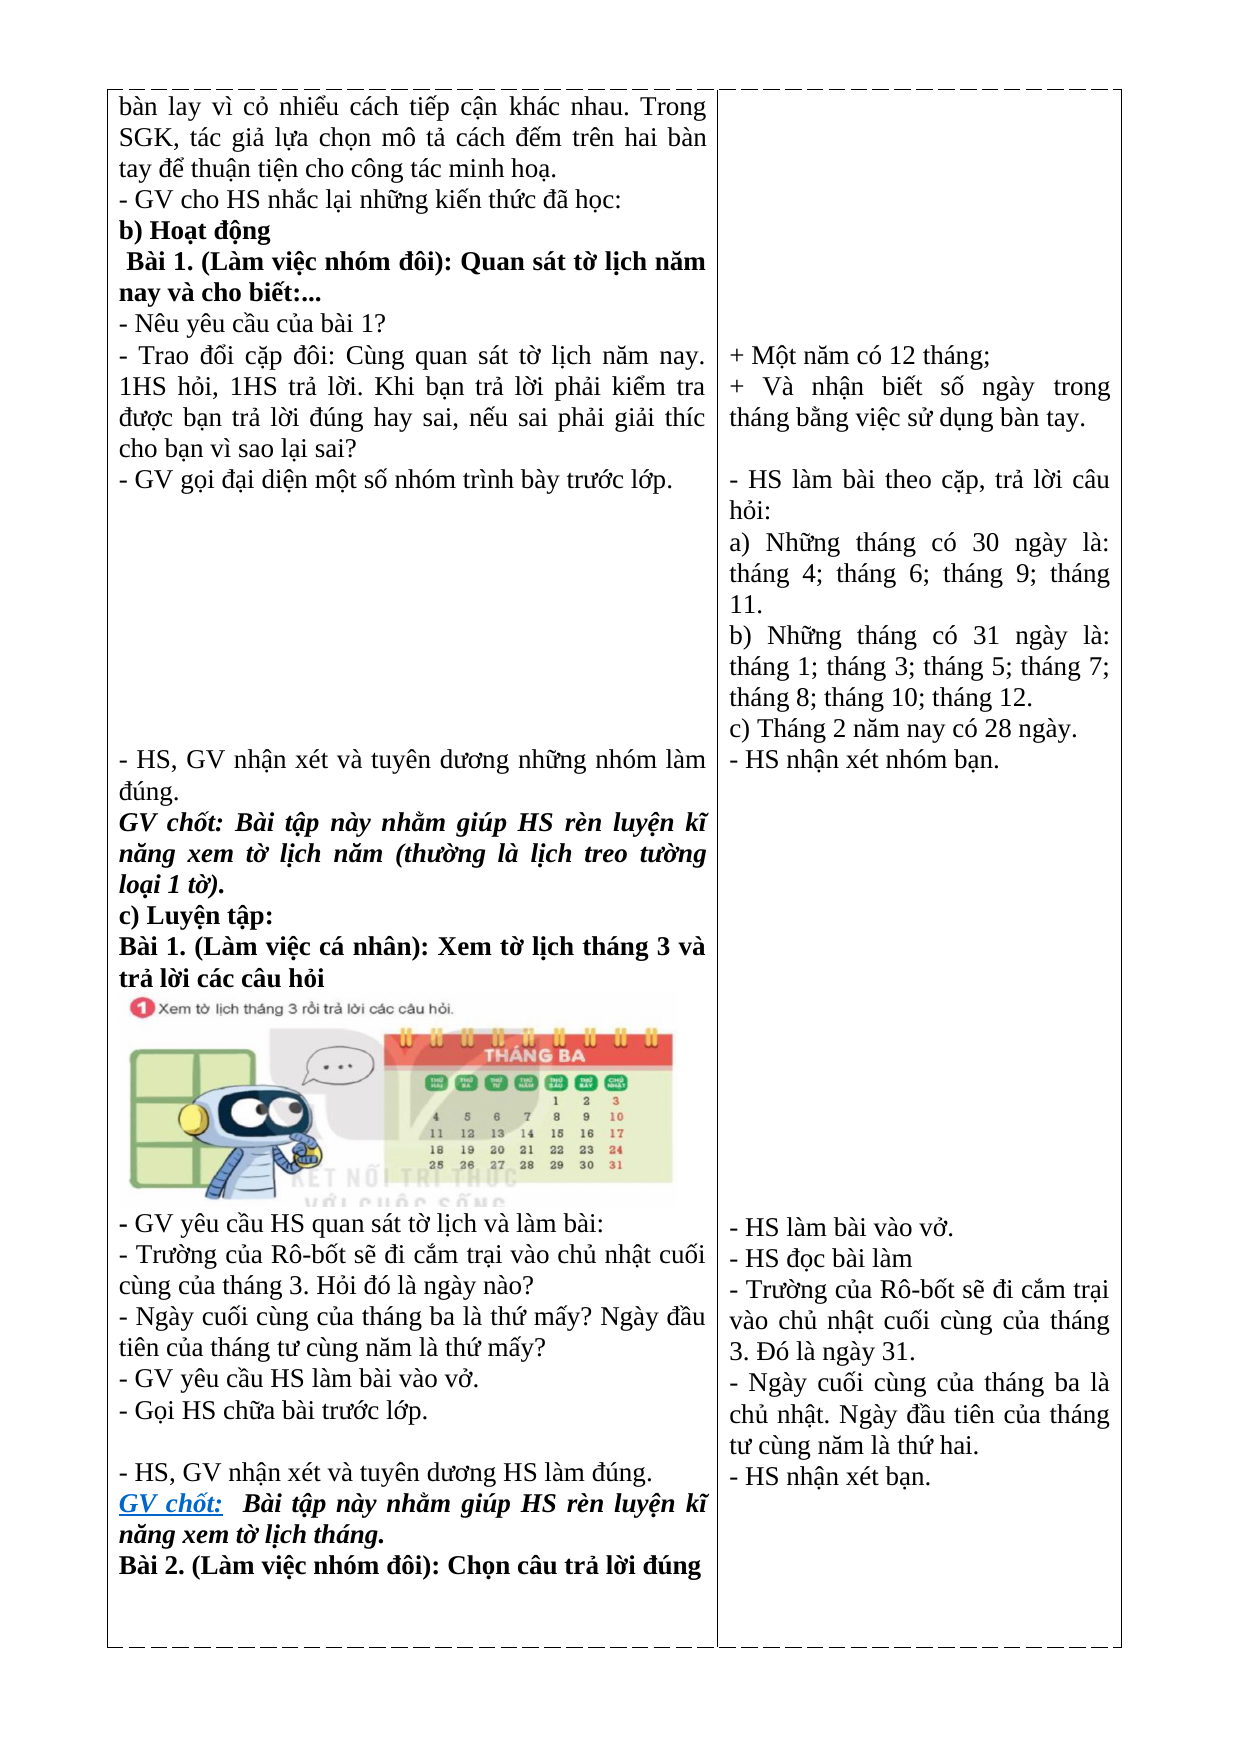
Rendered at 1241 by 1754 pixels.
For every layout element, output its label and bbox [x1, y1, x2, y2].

table_cell [108, 89, 717, 1647]
table_cell [718, 89, 1121, 1647]
picture [118, 992, 679, 1207]
